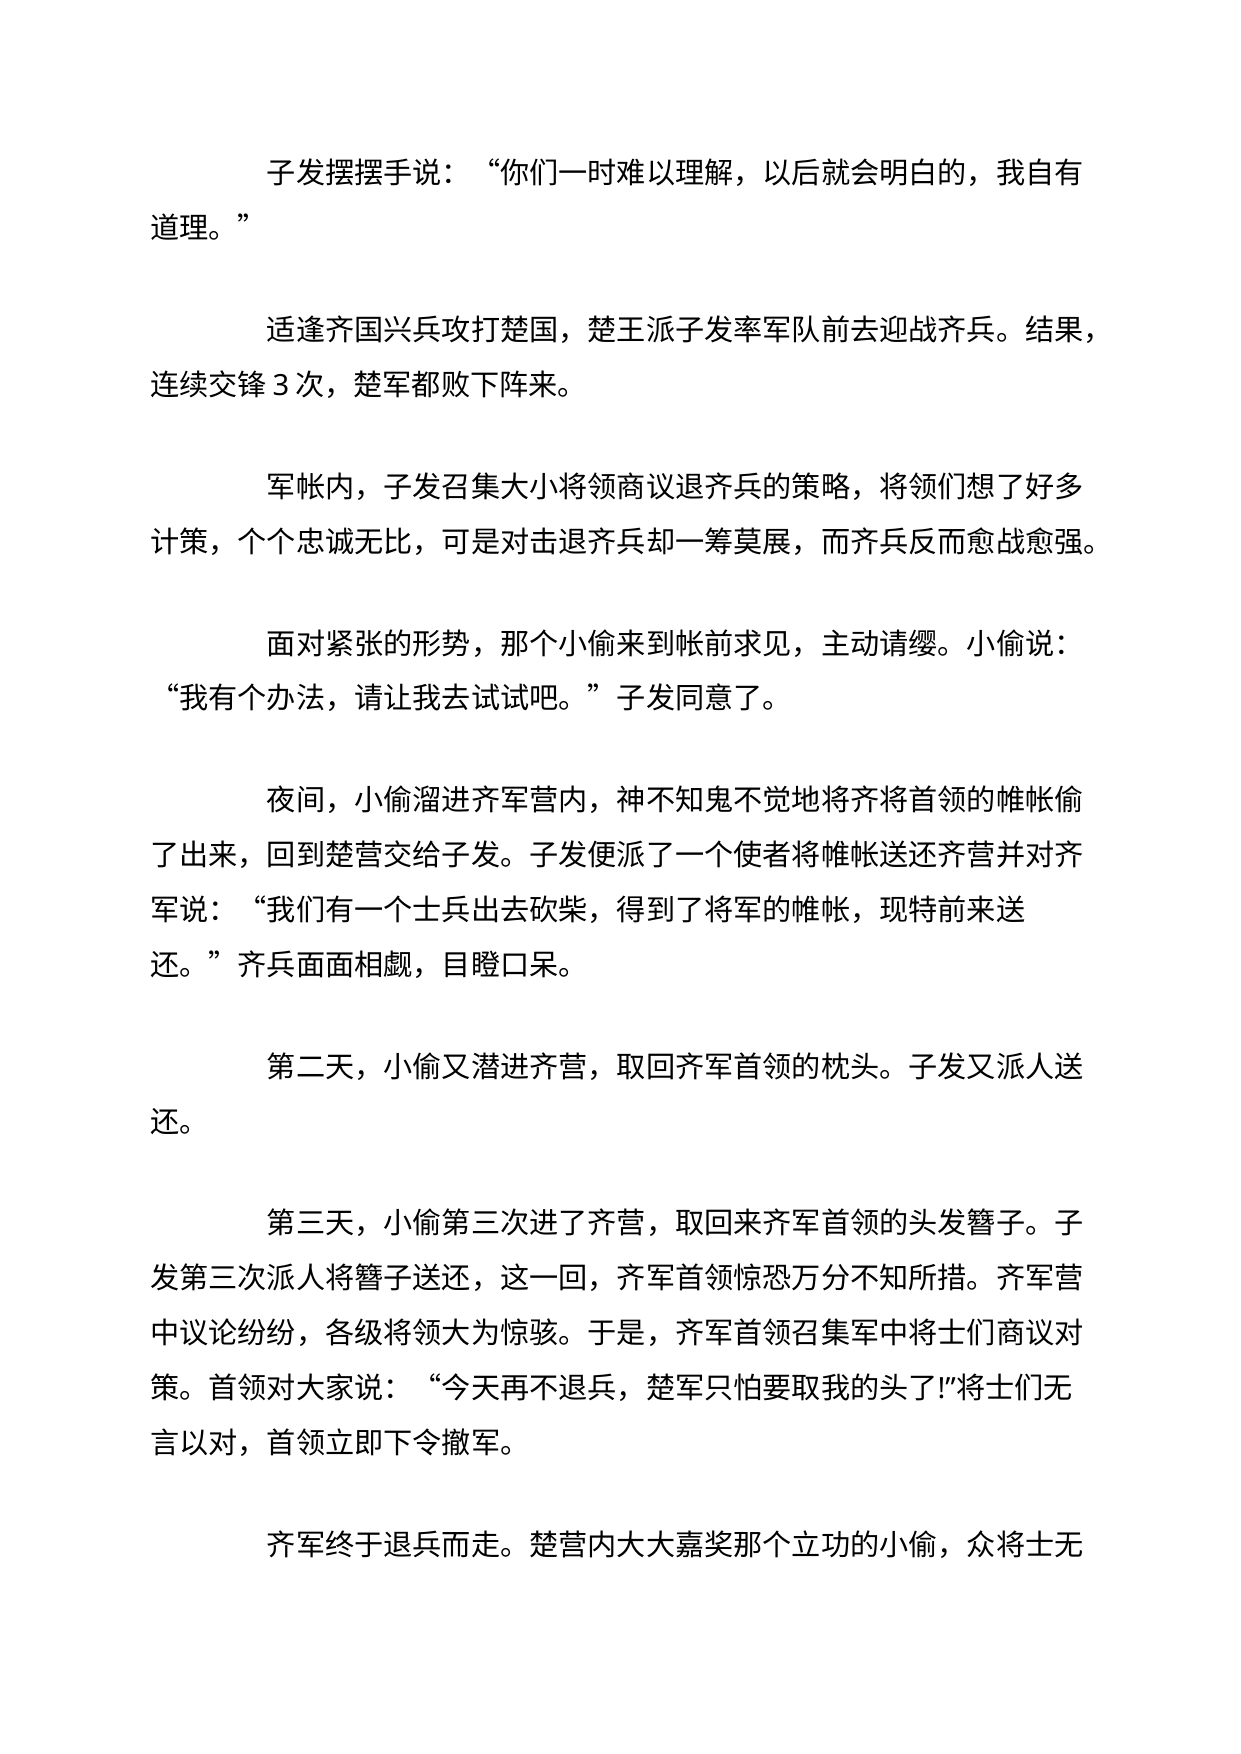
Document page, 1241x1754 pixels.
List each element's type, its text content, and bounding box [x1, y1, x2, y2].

text 第二天，小偷又潜进齐营，取回齐军首领的枕头。子发又派人送还。 [150, 1043, 1090, 1141]
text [150, 1521, 1090, 1564]
text 适逢齐国兴兵攻打楚国，楚王派子发率军队前去迎战齐兵。结果，连续交锋3次，楚军都败下阵来。 [150, 307, 1090, 404]
text 第三天，小偷第三次进了齐营，取回来齐军首领的头发簪子。子发第三次派人将簪子送还，这一回，齐军首领惊恐万分不知所措。齐军营中议论纷纷，各级将领大为惊骇。于是，齐军首领召集军中将士们商议对策。首领对大家说：“今天再不退兵，楚军只怕要取我的头了!”将士们无言以对，首领立即下令撤军。 [150, 1200, 1090, 1462]
text 子发摆摆手说：“你们一时难以理解，以后就会明白的，我自有道理。” [150, 150, 1090, 247]
text 夜间，小偷溜进齐军营内，神不知鬼不觉地将齐将首领的帷帐偷了出来，回到楚营交给子发。子发便派了一个使者将帷帐送还齐营并对齐军说：“我们有一个士兵出去砍柴，得到了将军的帷帐，现特前来送还。”齐兵面面相觑，目瞪口呆。 [150, 777, 1090, 984]
text 面对紧张的形势，那个小偷来到帐前求见，主动请缨。小偷说：“我有个办法，请让我去试试吧。”子发同意了。 [150, 620, 1090, 717]
text 军帐内，子发召集大小将领商议退齐兵的策略，将领们想了好多计策，个个忠诚无比，可是对击退齐兵却一筹莫展，而齐兵反而愈战愈强。 [150, 463, 1090, 561]
